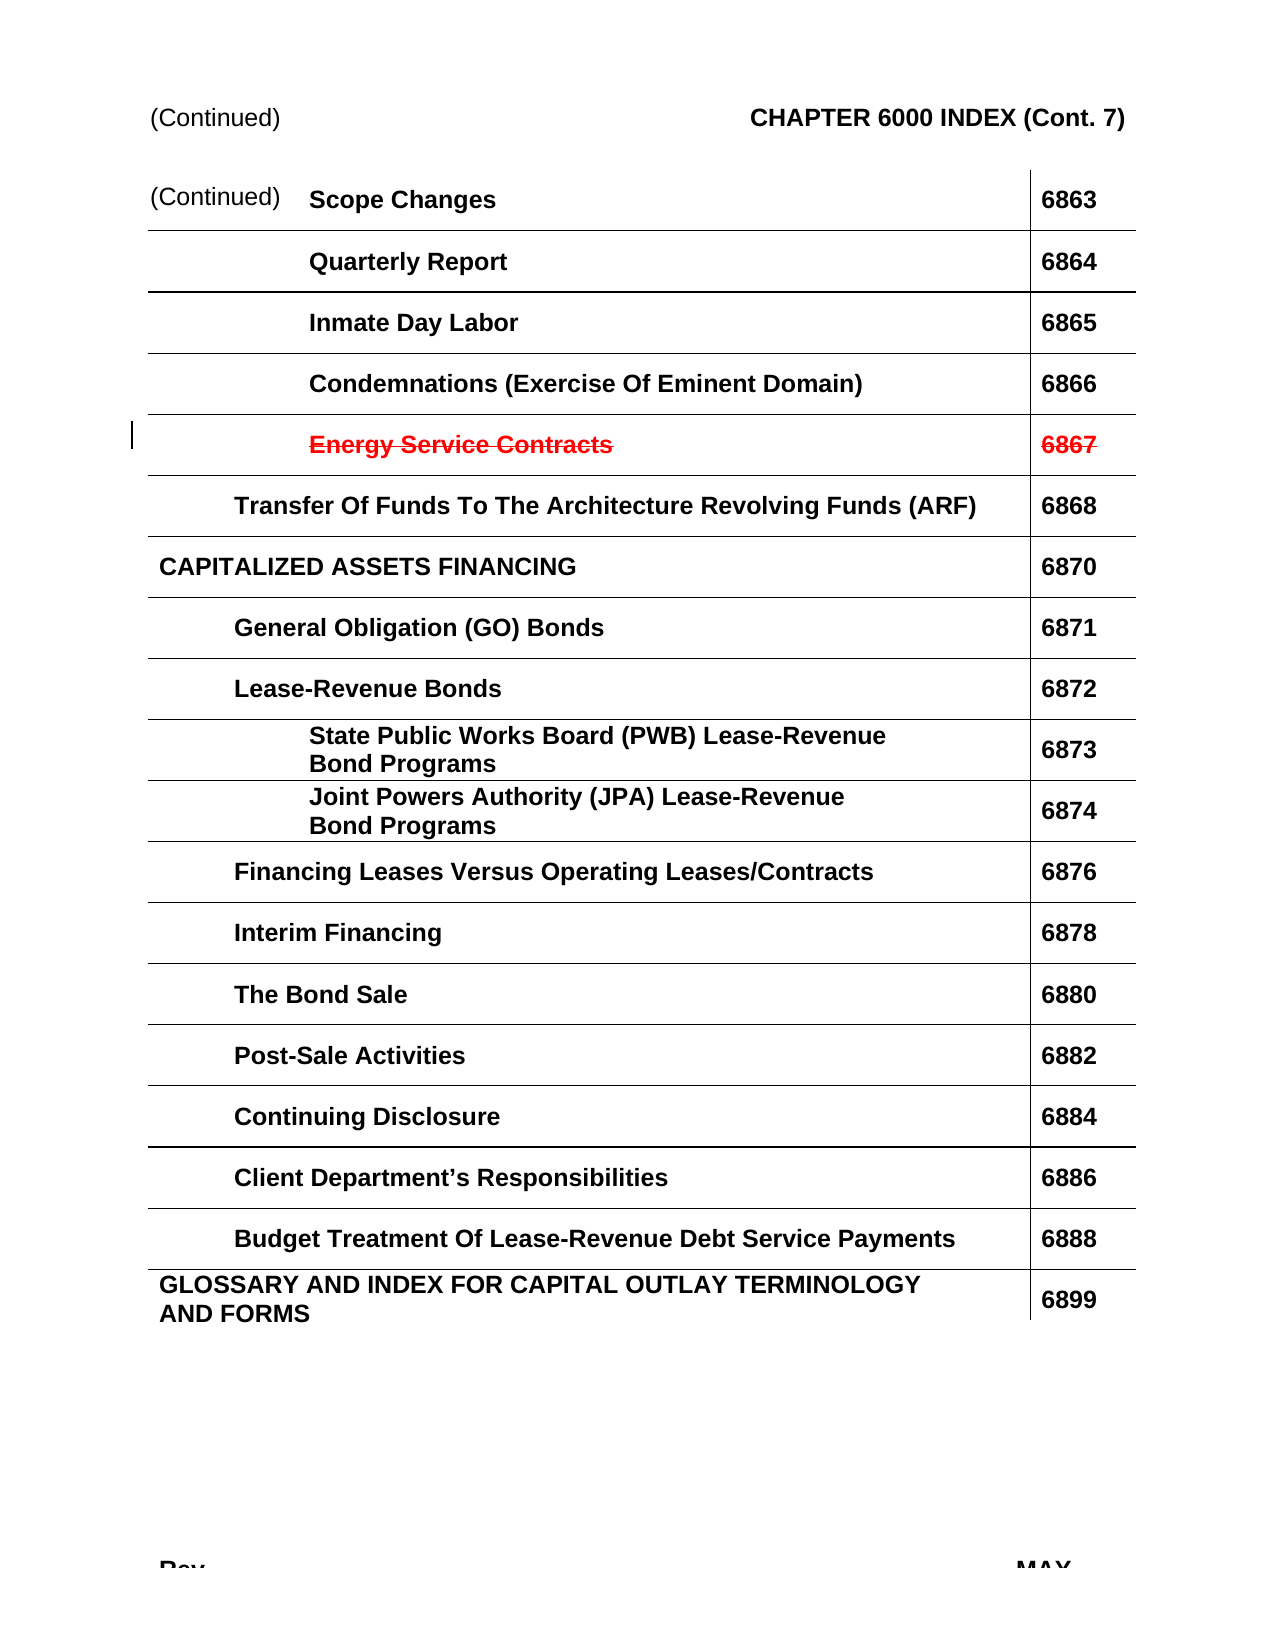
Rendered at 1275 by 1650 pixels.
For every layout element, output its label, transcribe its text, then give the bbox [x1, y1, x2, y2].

text (Continued) [1031, 182, 1148, 211]
text (Continued) [150, 182, 1030, 211]
text (Continued) CHAPTER 6000 INDEX (Cont. 7) [150, 103, 1148, 132]
